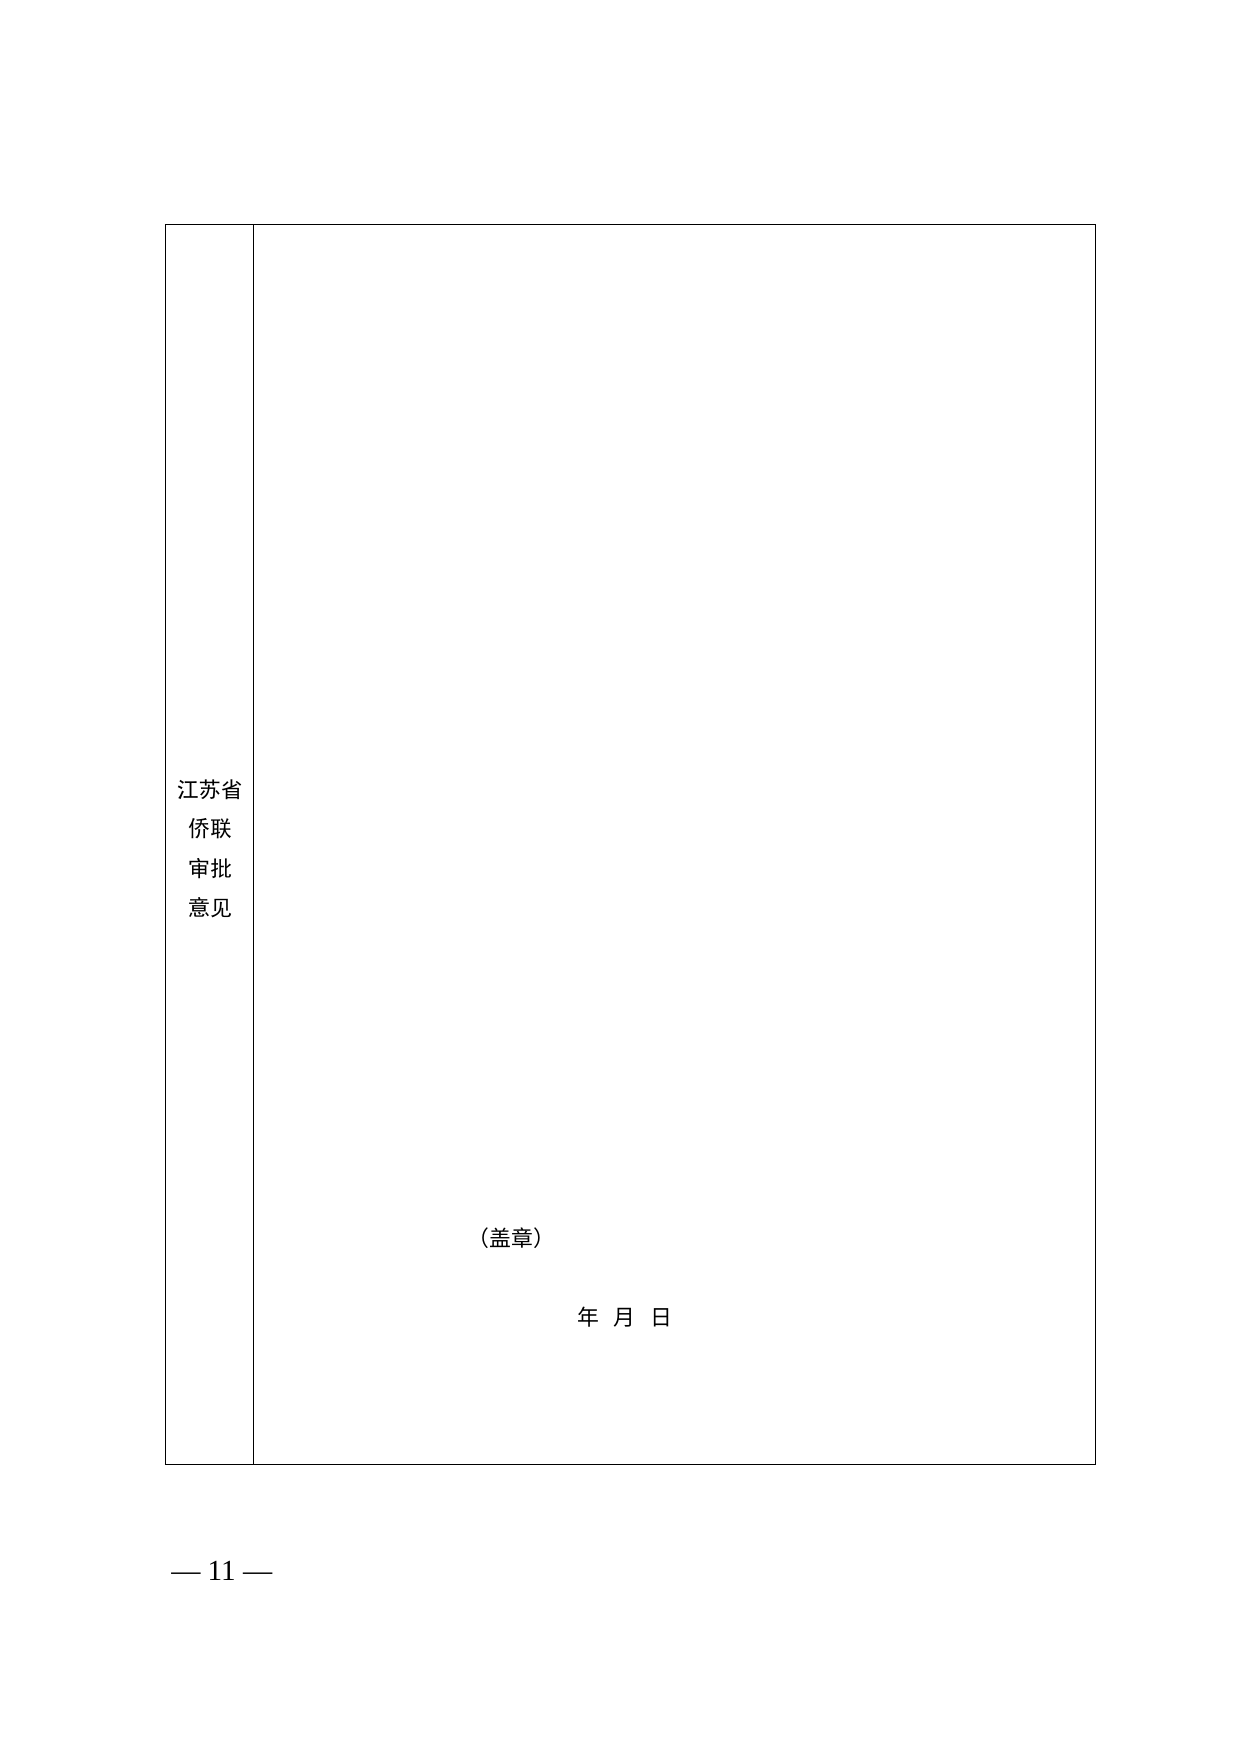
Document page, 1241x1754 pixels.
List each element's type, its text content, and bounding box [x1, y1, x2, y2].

table_cell 江苏省 侨联 审批 意见 [166, 225, 253, 1464]
table_cell （盖章） 年 月 日 [254, 225, 1095, 1464]
